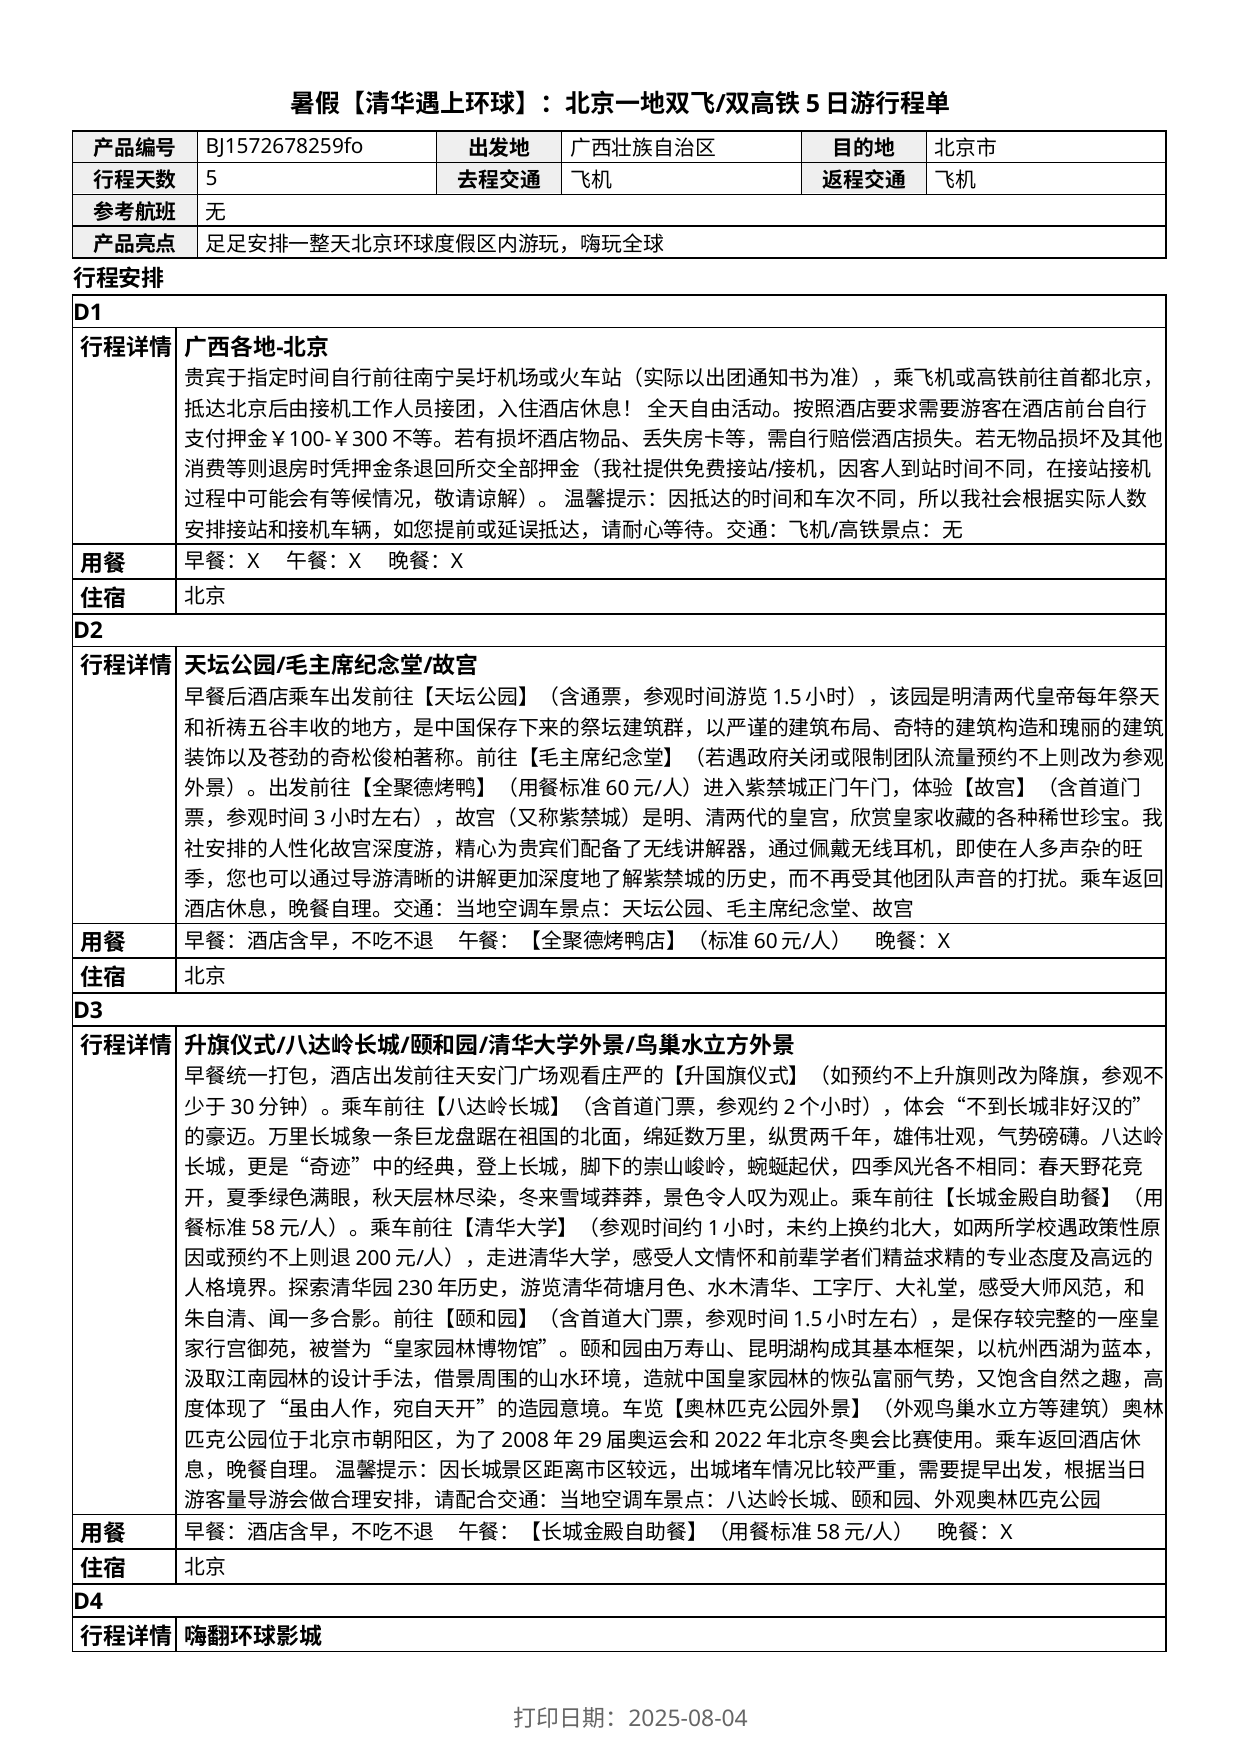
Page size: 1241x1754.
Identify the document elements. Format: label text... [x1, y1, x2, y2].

table_cell 用餐 [73, 1515, 175, 1548]
table_header 出发地 [437, 132, 561, 162]
table_cell 参考航班 [73, 195, 197, 225]
table_header 目的地 [802, 132, 926, 162]
table_cell 早餐：X 午餐：X 晚餐：X [177, 545, 1165, 578]
table_header 产品编号 [73, 132, 197, 162]
table_cell 广西各地-北京 贵宾于指定时间自行前往南宁吴圩机场或火车站（实际以出团通知书为准），乘飞机或高铁前往首都北京，抵达北京后由接机工作人员接团，入住酒店休息！ 全天自由活动。 [177, 328, 1165, 543]
table_cell 行程详情 [73, 647, 175, 922]
table_cell 返程交通 [802, 163, 926, 193]
table_cell 用餐 [73, 924, 175, 957]
table_cell 住宿 [73, 1550, 175, 1583]
table_cell 升旗仪式/八达岭长城/颐和园/清华大学外景/鸟巢水立方外景 早餐统一打包，酒店出发前往天安门广场观看庄严的【升国旗仪式】（如预约不上升旗则改为降旗，参观不少于30分钟）。 [177, 1027, 1165, 1513]
table_cell 北京 [177, 1550, 1165, 1583]
table_header 广西壮族自治区 [562, 132, 801, 162]
table_cell 无 [198, 195, 1165, 225]
table_cell 产品亮点 [73, 227, 197, 257]
table_header BJ1572678259fo [198, 132, 436, 162]
table_header D1 [73, 296, 1165, 327]
text 行程安排 [73, 260, 1167, 293]
table_cell 住宿 [73, 959, 175, 992]
table_cell 5 [198, 163, 436, 193]
table_cell 天坛公园/毛主席纪念堂/故宫 早餐后酒店乘车出发前往【天坛公园】（含通票，参观时间游览1.5小时），该园是明清两代皇帝每年祭天和祈祷五谷丰收的地方，是中国保存下来的祭坛建筑群，以严谨的建筑布局、奇特的建筑构造和瑰丽的建筑装饰以及苍劲的奇松俊柏著称。 [177, 647, 1165, 922]
table_header 北京市 [927, 132, 1165, 162]
table_cell 行程详情 [73, 1618, 175, 1651]
table_cell 行程详情 [73, 1027, 175, 1513]
table_cell 飞机 [927, 163, 1165, 193]
table_cell 去程交通 [437, 163, 561, 193]
table_cell D2 [73, 615, 1165, 646]
table_cell 早餐：酒店含早，不吃不退 午餐：【全聚德烤鸭店】（标准60元/人） 晚餐：X [177, 924, 1165, 957]
table_cell 北京 [177, 580, 1165, 613]
table_cell 北京 [177, 959, 1165, 992]
table_cell 行程详情 [73, 328, 175, 543]
table_cell 早餐：酒店含早，不吃不退 午餐：【长城金殿自助餐】（用餐标准58元/人） 晚餐：X [177, 1515, 1165, 1548]
table_cell 行程天数 [73, 163, 197, 193]
table_cell D3 [73, 994, 1165, 1025]
table_cell 足足安排一整天北京环球度假区内游玩，嗨玩全球 [198, 227, 1165, 257]
table_cell D4 [73, 1585, 1165, 1616]
table_cell 用餐 [73, 545, 175, 578]
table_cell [177, 1618, 1165, 1651]
table_cell 飞机 [562, 163, 801, 193]
table_cell 住宿 [73, 580, 175, 613]
text 暑假【清华遇上环球】：北京一地双飞/双高铁5日游行程单 [73, 83, 1167, 119]
